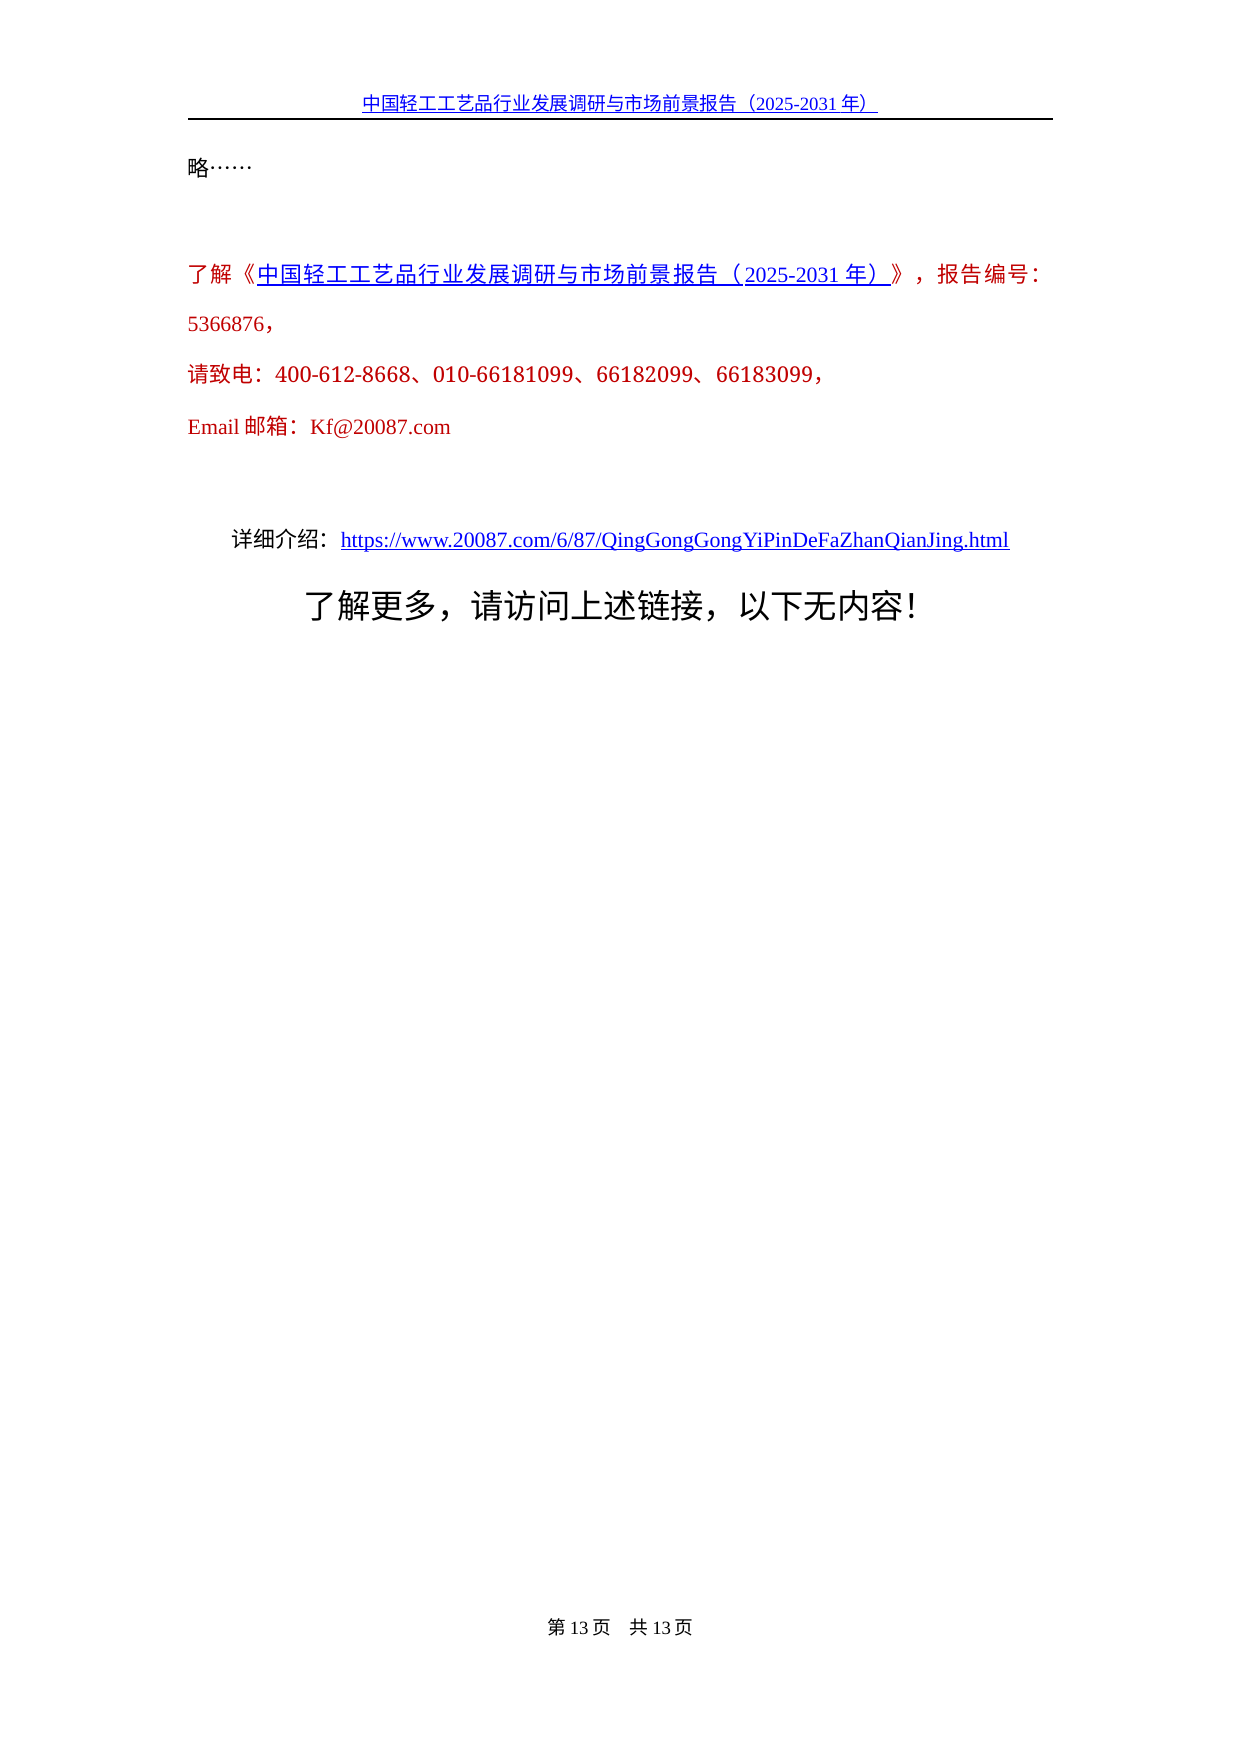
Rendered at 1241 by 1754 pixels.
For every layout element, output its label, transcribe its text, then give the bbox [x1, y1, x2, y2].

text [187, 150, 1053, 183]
title 了解更多，请访问上述链接，以下无内容！ [187, 571, 1053, 636]
text 详细介绍：https://www.20087.com/6/87/QingGongGongYiPinDeFaZhanQianJing.html [187, 521, 1053, 554]
text Email邮箱：Kf@20087.com [187, 408, 1053, 441]
text 了解《中国轻工工艺品行业发展调研与市场前景报告（2025-2031年）》，报告编号：5366876， [187, 257, 1053, 338]
text 请致电：400-612-8668、010-66181099、66182099、66183099， [187, 357, 1053, 389]
